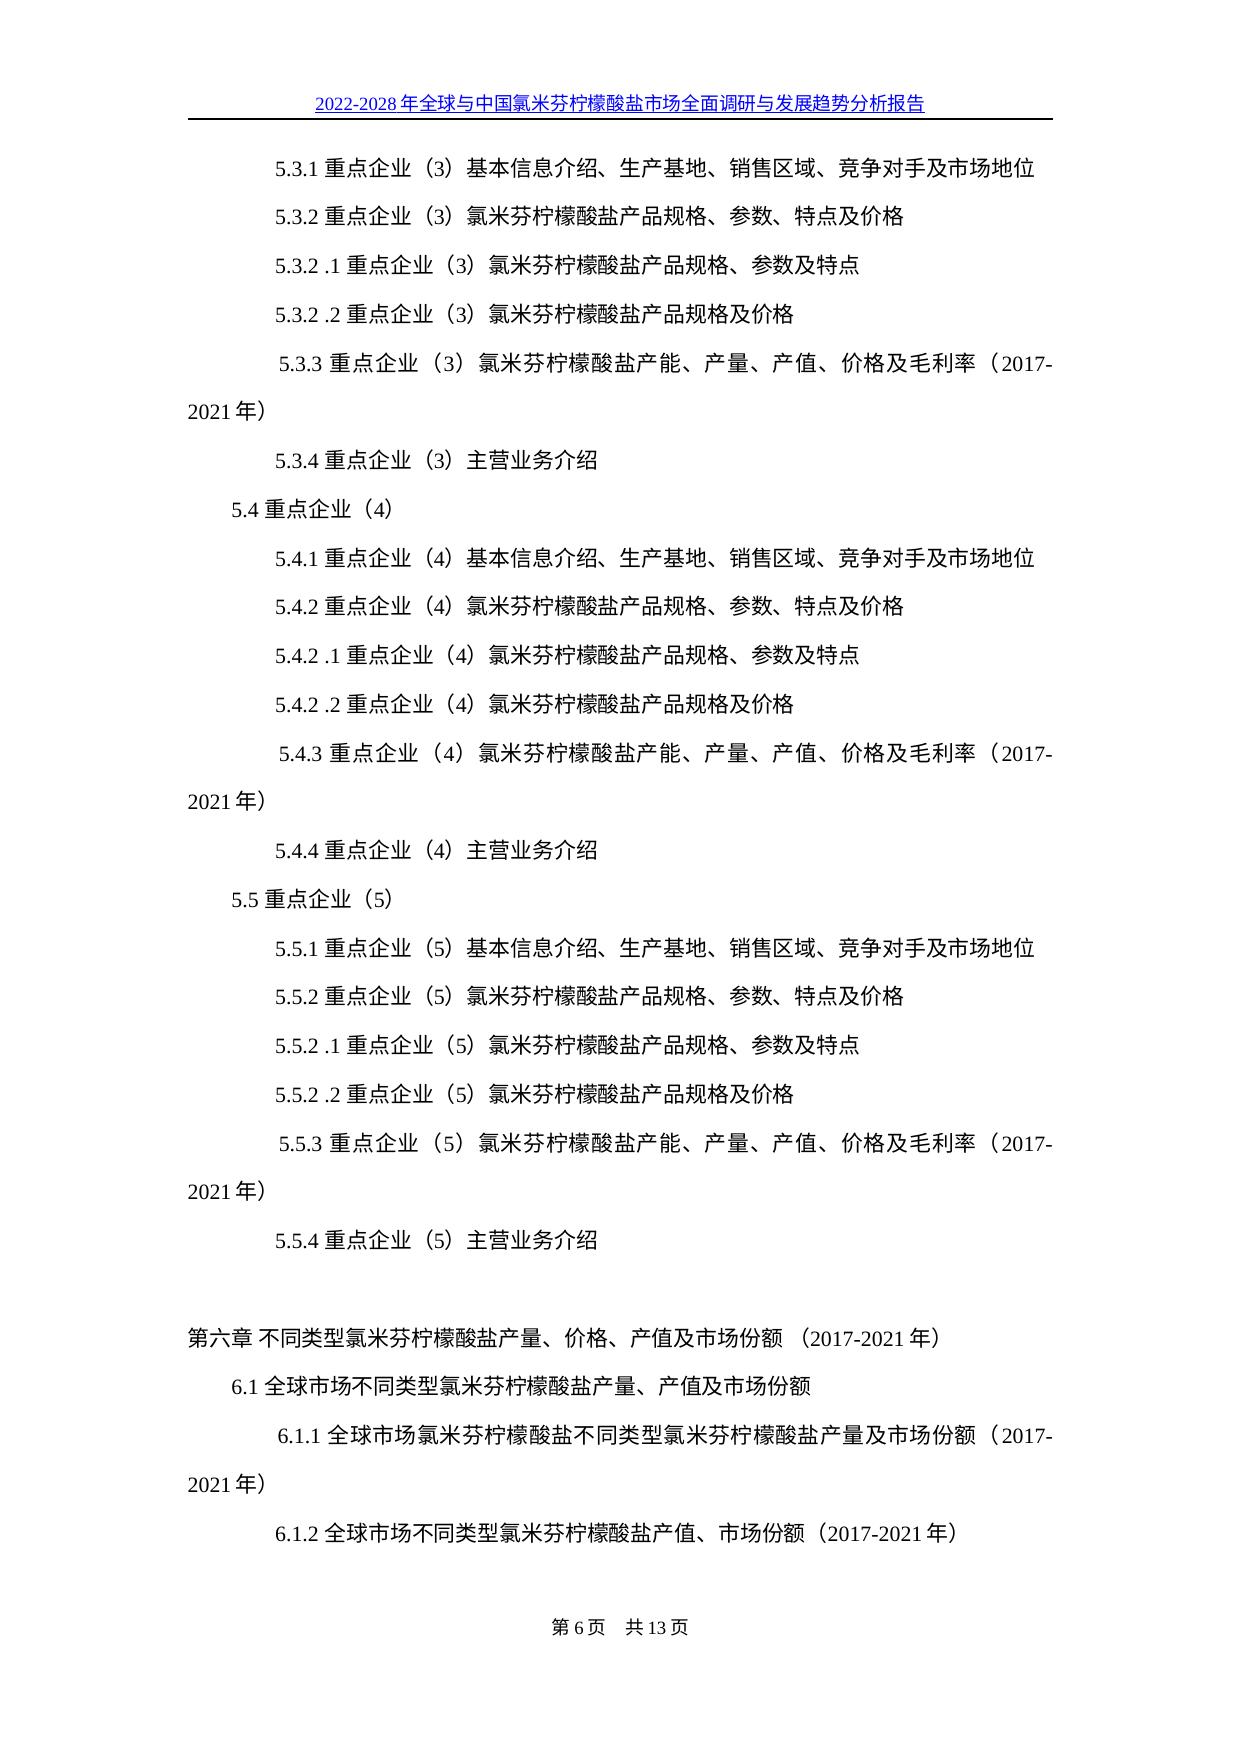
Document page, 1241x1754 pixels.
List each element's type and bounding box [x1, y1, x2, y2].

text [187, 150, 1053, 1548]
